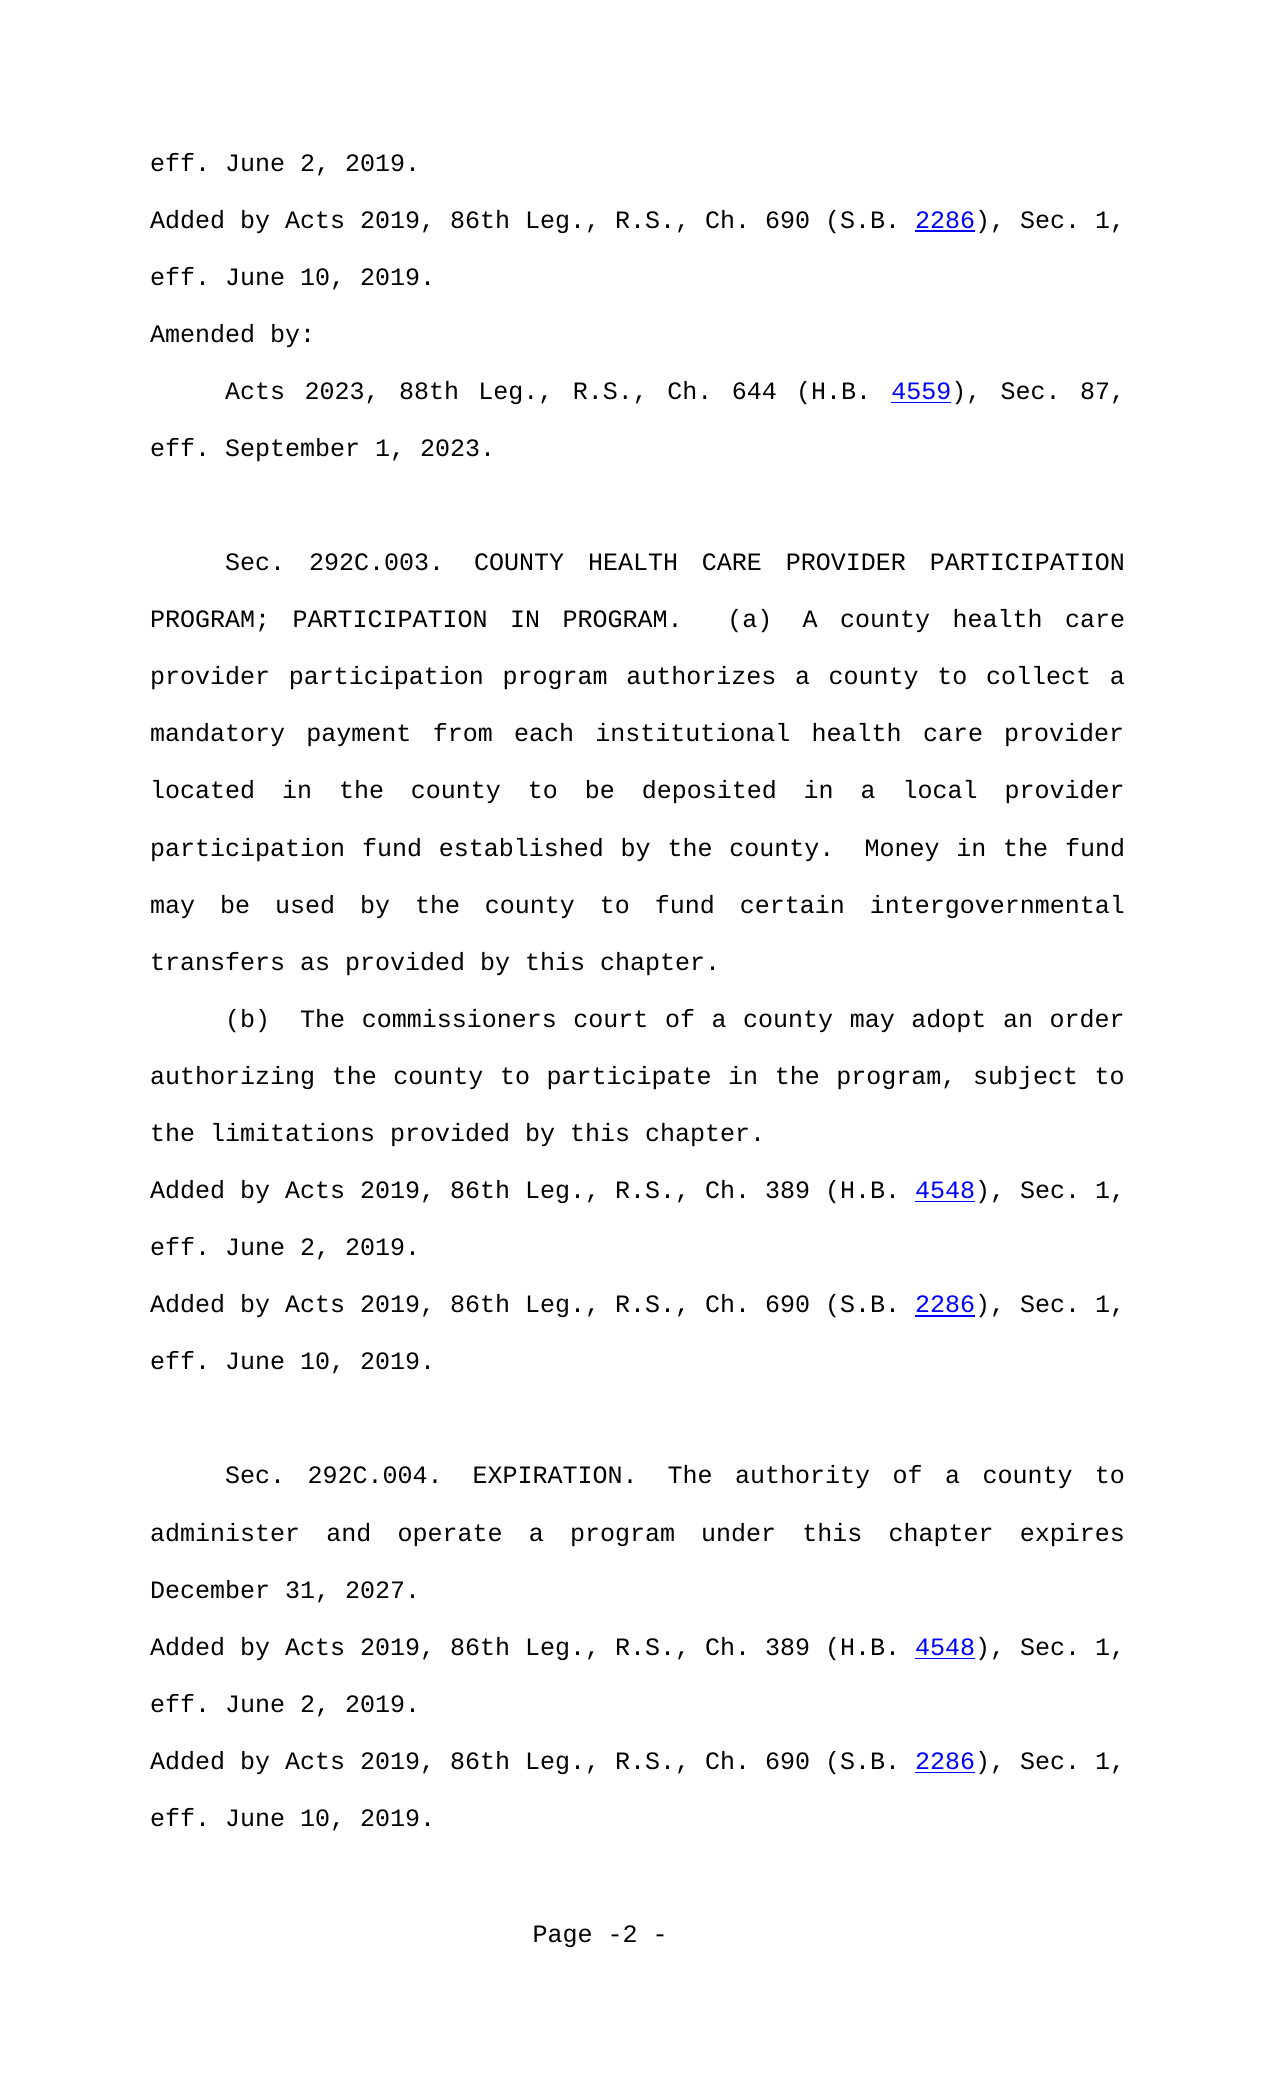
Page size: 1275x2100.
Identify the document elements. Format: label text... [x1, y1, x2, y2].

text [150, 150, 1125, 178]
text Added by Acts 2019, 86th Leg., R.S., Ch. 389 (H.B. 4548), Sec. 1, eff. June 2, 2019. [150, 1634, 1125, 1720]
text (b) The commissioners court of a county may adopt an order authorizing the county to participate in the program, subject to the limitations provided by this chapter. [150, 1006, 1125, 1149]
text Added by Acts 2019, 86th Leg., R.S., Ch. 690 (S.B. 2286), Sec. 1, eff. June 10, 2019. [150, 207, 1125, 293]
text Sec. 292C.003. COUNTY HEALTH CARE PROVIDER PARTICIPATION PROGRAM; PARTICIPATION IN PROGRAM. (a) A county health care provider participation program authorizes a county to collect a mandatory payment from each institutional health care provider located in the county to be deposited in a local provider participation fund established by the county. Money in the fund may be used by the county to fund certain intergovernmental transfers as provided by this chapter. [150, 549, 1125, 978]
text Added by Acts 2019, 86th Leg., R.S., Ch. 389 (H.B. 4548), Sec. 1, eff. June 2, 2019. [150, 1177, 1125, 1263]
text Sec. 292C.004. EXPIRATION. The authority of a county to administer and operate a program under this chapter expires December 31, 2027. [150, 1463, 1125, 1606]
text Added by Acts 2019, 86th Leg., R.S., Ch. 690 (S.B. 2286), Sec. 1, eff. June 10, 2019. [150, 1748, 1125, 1834]
text Added by Acts 2019, 86th Leg., R.S., Ch. 690 (S.B. 2286), Sec. 1, eff. June 10, 2019. [150, 1292, 1125, 1377]
text Amended by: [150, 321, 1125, 350]
text Acts 2023, 88th Leg., R.S., Ch. 644 (H.B. 4559), Sec. 87, eff. September 1, 2023. [150, 378, 1125, 464]
